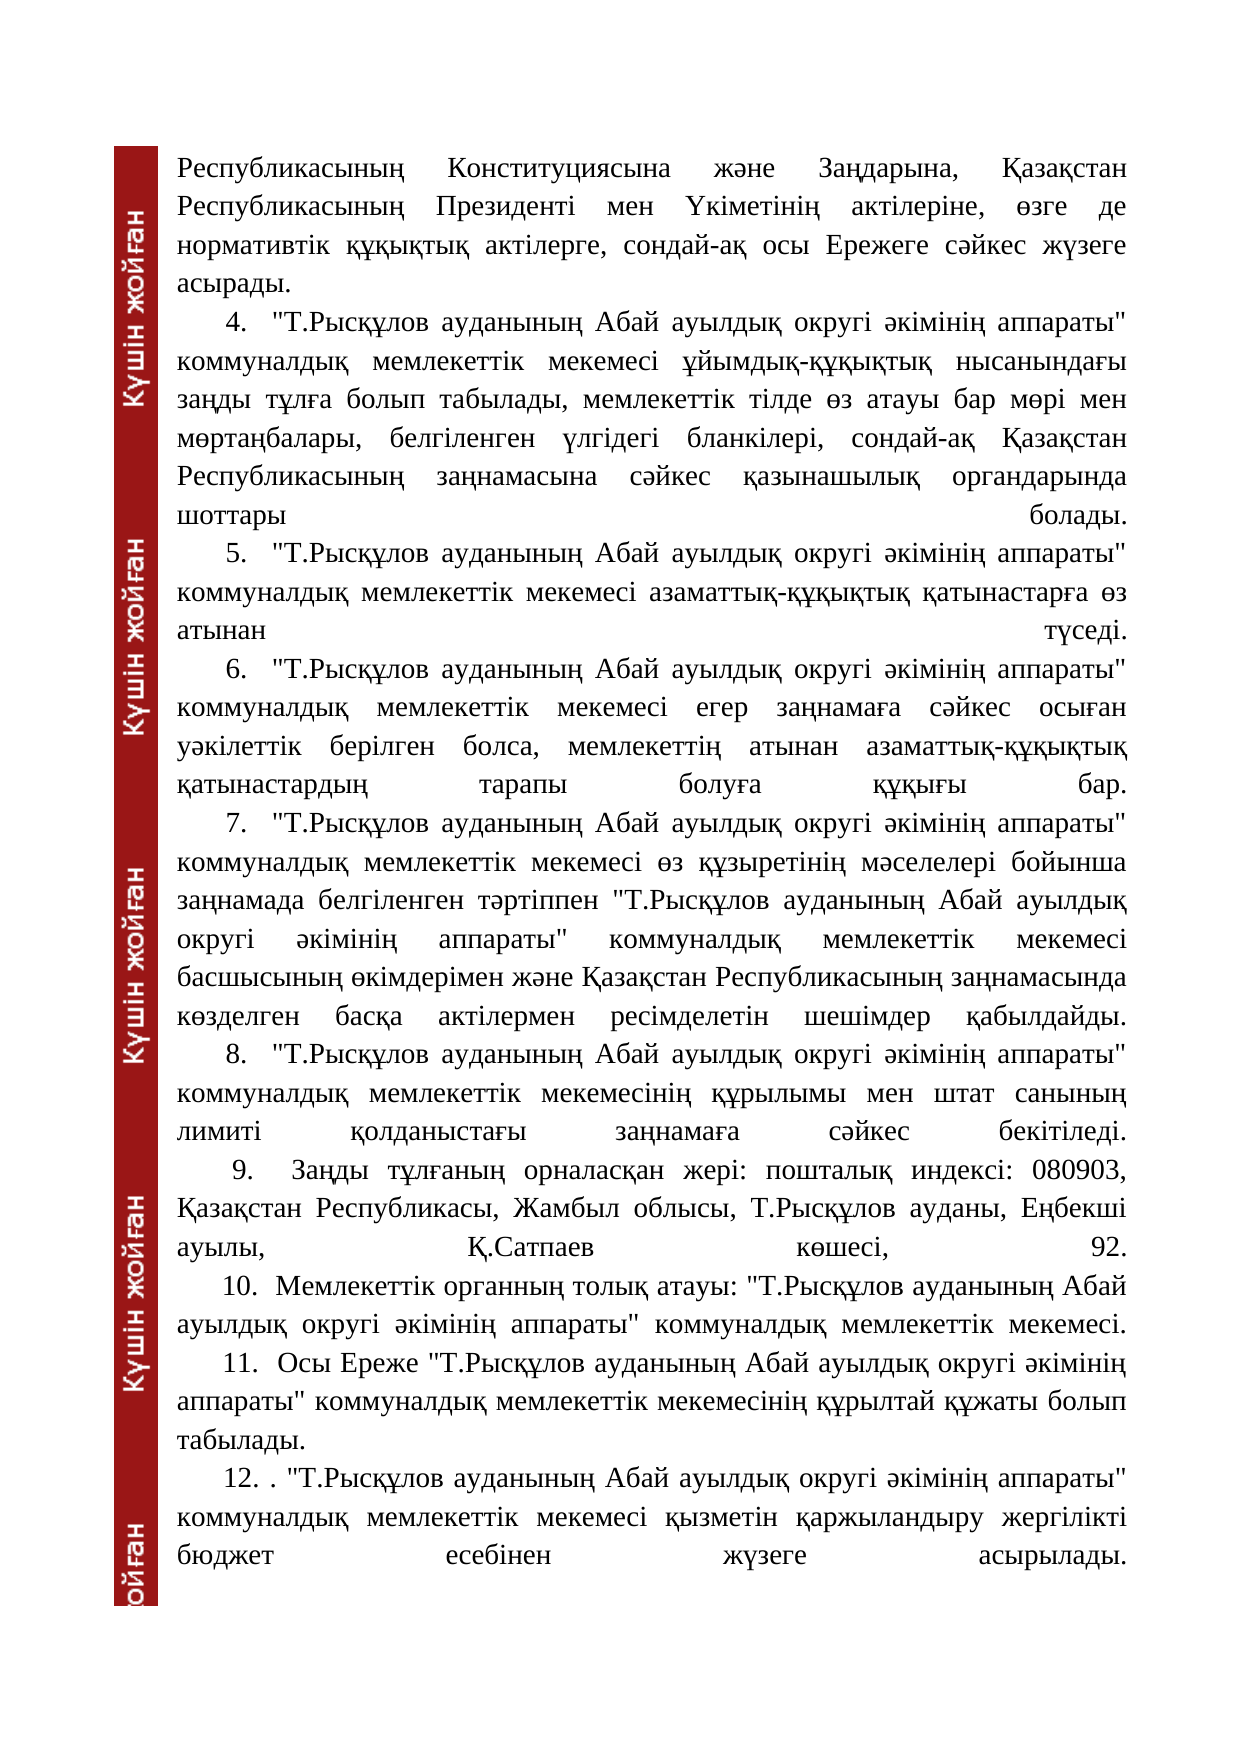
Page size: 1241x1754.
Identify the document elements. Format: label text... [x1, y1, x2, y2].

picture [114, 1571, 158, 1606]
picture [114, 146, 158, 150]
